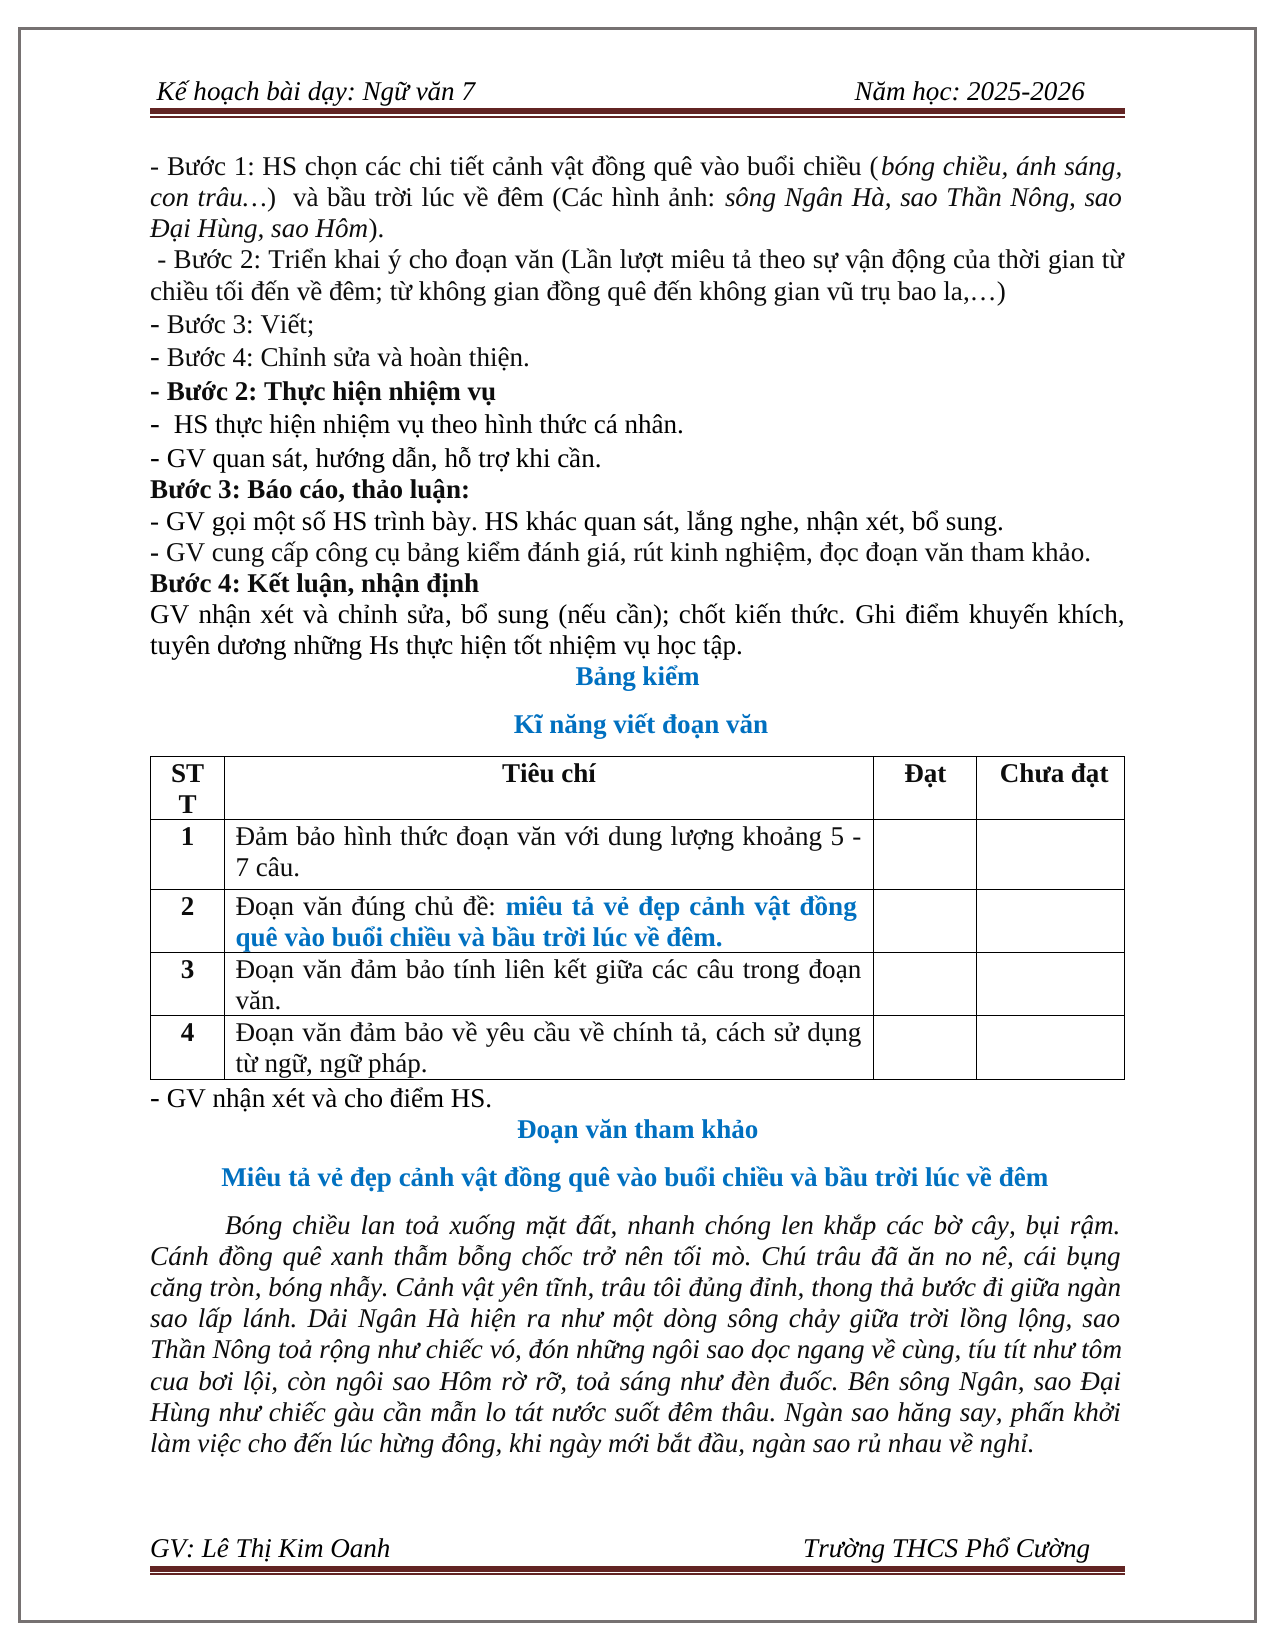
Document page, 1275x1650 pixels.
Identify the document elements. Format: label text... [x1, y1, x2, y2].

text GV nhận xét và chỉnh sửa, bổ sung (nếu cần); chốt kiến thức. Ghi điểm khuyến khích, tuyên dương những Hs thực hiện tốt nhiệm vụ học tập. [150, 598, 1125, 660]
list Bước 3: Viết; [150, 306, 1125, 339]
text - GV gọi một số HS trình bày. HS khác quan sát, lắng nghe, nhận xét, bổ sung. [150, 504, 1125, 536]
list GV nhận xét và cho điểm HS. [150, 1080, 1125, 1113]
text Bước 3: Báo cáo, thảo luận: [150, 473, 1125, 504]
text Bước 4: Kết luận, nhận định [150, 567, 1125, 598]
table_cell [874, 820, 976, 889]
text - GV cung cấp công cụ bảng kiểm đánh giá, rút kinh nghiệm, đọc đoạn văn tham khảo. [150, 536, 1125, 567]
text Miêu tả vẻ đẹp cảnh vật đồng quê vào buổi chiều và bầu trời lúc về đêm [150, 1161, 1120, 1192]
list Bước 2: Thực hiện nhiệm vụ [150, 373, 1125, 406]
text - Bước 1: HS chọn các chi tiết cảnh vật đồng quê vào buổi chiều (bóng chiều, ánh sáng, con trâu…) và bầu trời lúc về đêm (Các hình ảnh: sông Ngân Hà, sao Thần Nông, sao Đại Hùng, sao Hôm). [150, 150, 1125, 243]
text Kĩ năng viết đoạn văn [150, 708, 1125, 739]
table_cell [874, 890, 976, 952]
table_header STT [151, 757, 224, 819]
table_cell [977, 1016, 1124, 1079]
table_cell [977, 890, 1124, 952]
table_cell 3 [151, 953, 224, 1015]
table_header Chưa đạt [977, 757, 1124, 819]
list HS thực hiện nhiệm vụ theo hình thức cá nhân. [150, 406, 1125, 440]
table_cell [977, 820, 1124, 889]
text Bảng kiểm [150, 660, 1125, 691]
table_header Đạt [874, 757, 976, 819]
table_cell Đảm bảo hình thức đoạn văn với dung lượng khoảng 5 - 7 câu. [225, 820, 873, 889]
table_cell [977, 953, 1124, 1015]
table_cell 1 [151, 820, 224, 889]
table_cell Đoạn văn đảm bảo tính liên kết giữa các câu trong đoạn văn. [225, 953, 873, 1015]
table_header Tiêu chí [225, 757, 873, 819]
table_cell [874, 953, 976, 1015]
table_cell Đoạn văn đúng chủ đề: miêu tả vẻ đẹp cảnh vật đồng quê vào buổi chiều và bầu trời lúc về đêm. [225, 890, 873, 952]
table_cell 2 [151, 890, 224, 952]
text Bóng chiều lan toả xuống mặt đất, nhanh chóng len khắp các bờ cây, bụi rậm. Cánh đồng quê xanh thẫm bỗng chốc trở nên tối mò. Chú trâu đã ăn no nê, cái bụng căng tròn, bóng nhẫy. Cảnh vật yên tĩnh, trâu tôi đủng đỉnh, thong thả bước đi giữa ngàn sao lấp lánh. Dải Ngân Hà hiện ra như một dòng sông chảy giữa trời lồng lộng, sao Thần Nông toả rộng như chiếc vó, đón những ngôi sao dọc ngang về cùng, tíu tít như tôm cua bơi lội, còn ngôi sao Hôm rờ rỡ, toả sáng như đèn đuốc. Bên sông Ngân, sao Đại Hùng như chiếc gàu cần mẫn lo tát nước suốt đêm thâu. Ngàn sao hăng say, phấn khởi làm việc cho đến lúc hừng đông, khi ngày mới bắt đầu, ngàn sao rủ nhau về nghỉ. [150, 1209, 1125, 1458]
table_cell Đoạn văn đảm bảo về yêu cầu về chính tả, cách sử dụng từ ngữ, ngữ pháp. [225, 1016, 873, 1079]
table_cell [874, 1016, 976, 1079]
table_cell 4 [151, 1016, 224, 1079]
text Đoạn văn tham khảo [150, 1113, 1125, 1144]
list GV quan sát, hướng dẫn, hỗ trợ khi cần. [150, 440, 1125, 473]
list Bước 4: Chỉnh sửa và hoàn thiện. [150, 339, 1125, 373]
text - Bước 2: Triển khai ý cho đoạn văn (Lần lượt miêu tả theo sự vận động của thời gian từ chiều tối đến về đêm; từ không gian đồng quê đến không gian vũ trụ bao la,…) [150, 243, 1125, 306]
